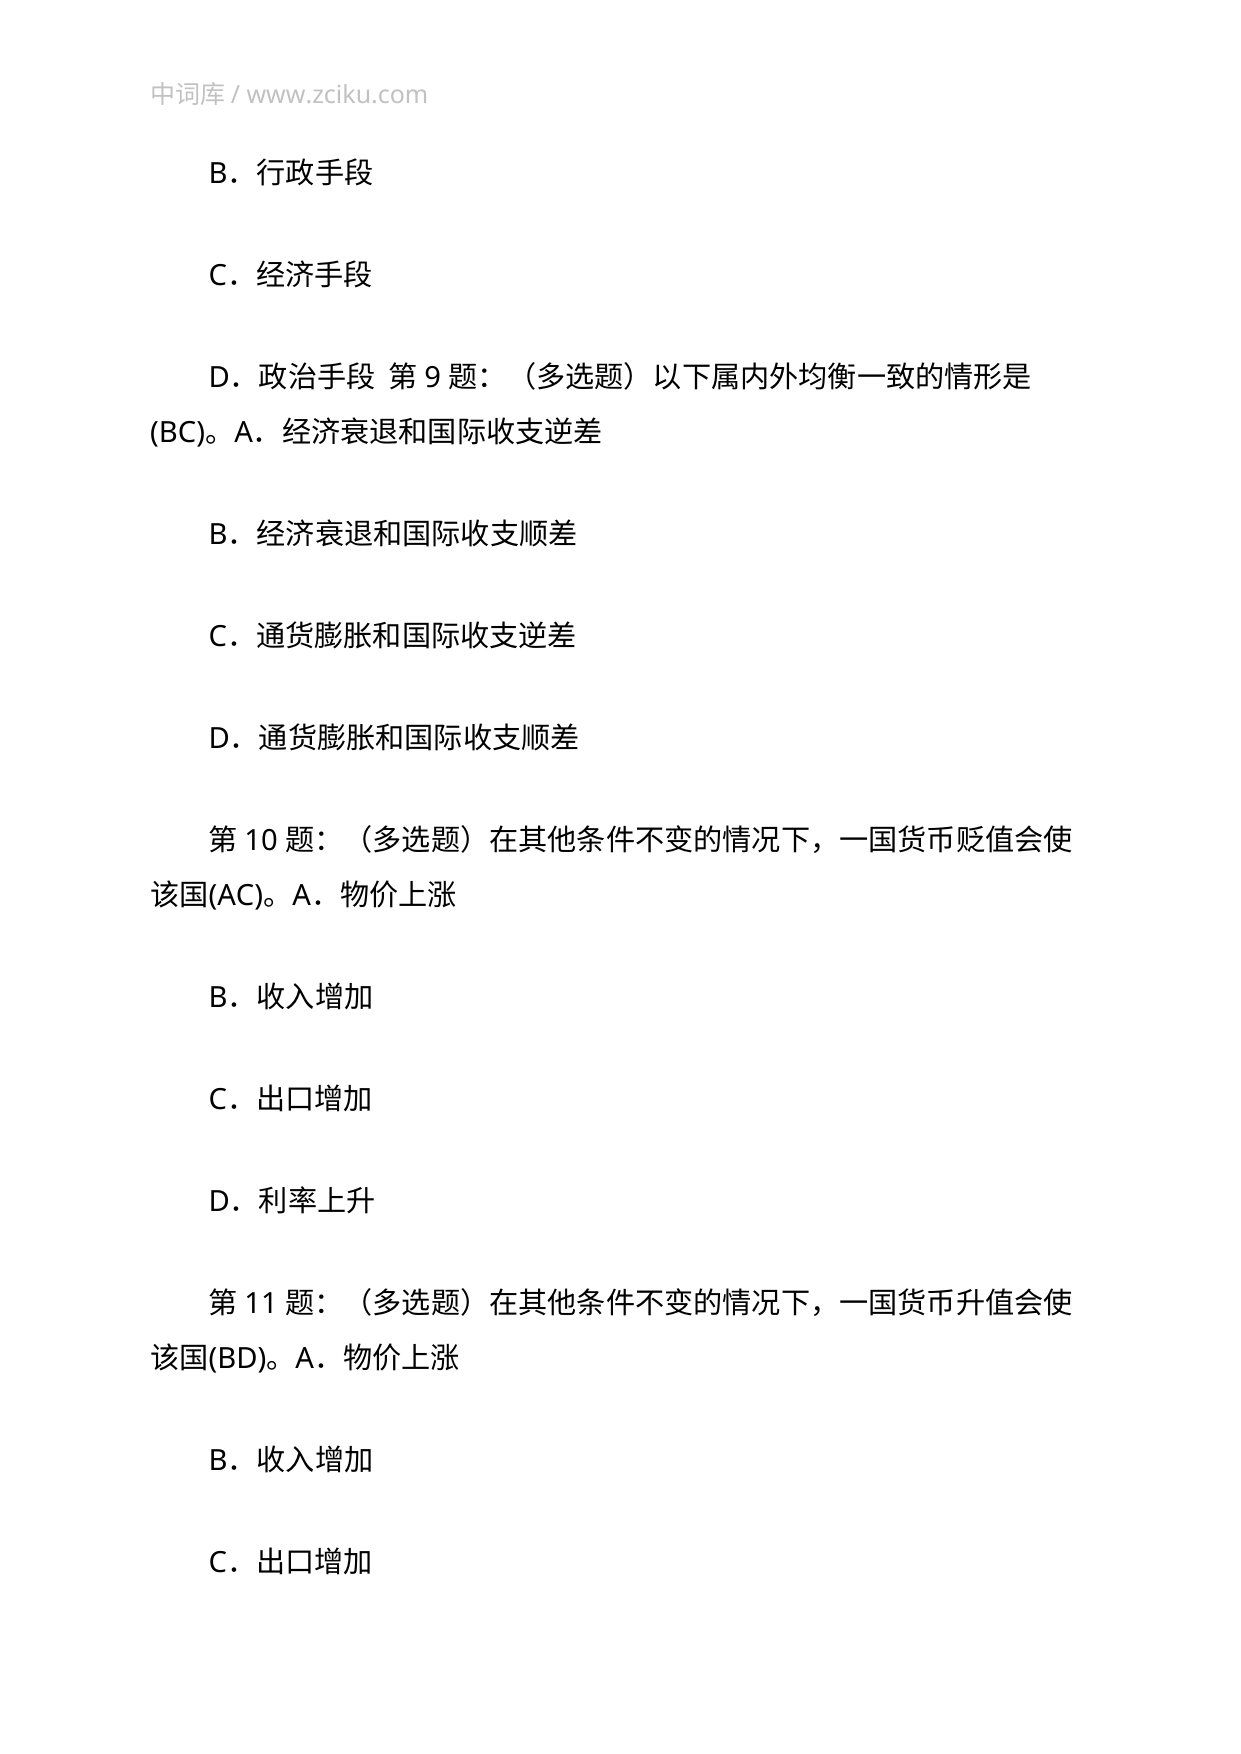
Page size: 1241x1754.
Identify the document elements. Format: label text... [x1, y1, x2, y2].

text 第 11 题：（多选题）在其他条件不变的情况下，一国货币升值会使该国(BD)。A．物价上涨 [150, 1280, 1090, 1377]
text C．出口增加 [150, 1076, 1090, 1118]
text C．通货膨胀和国际收支逆差 [150, 613, 1090, 655]
text B．经济衰退和国际收支顺差 [150, 511, 1090, 553]
text 第 10 题：（多选题）在其他条件不变的情况下，一国货币贬值会使该国(AC)。A．物价上涨 [150, 817, 1090, 914]
text C．经济手段 [150, 252, 1090, 294]
text D．通货膨胀和国际收支顺差 [150, 715, 1090, 757]
text D．利率上升 [150, 1178, 1090, 1220]
text B．收入增加 [150, 1437, 1090, 1479]
text D．政治手段 第 9 题：（多选题）以下属内外均衡一致的情形是(BC)。A．经济衰退和国际收支逆差 [150, 354, 1090, 451]
text B．行政手段 [150, 150, 1090, 192]
text B．收入增加 [150, 974, 1090, 1016]
text C．出口增加 [150, 1539, 1090, 1581]
